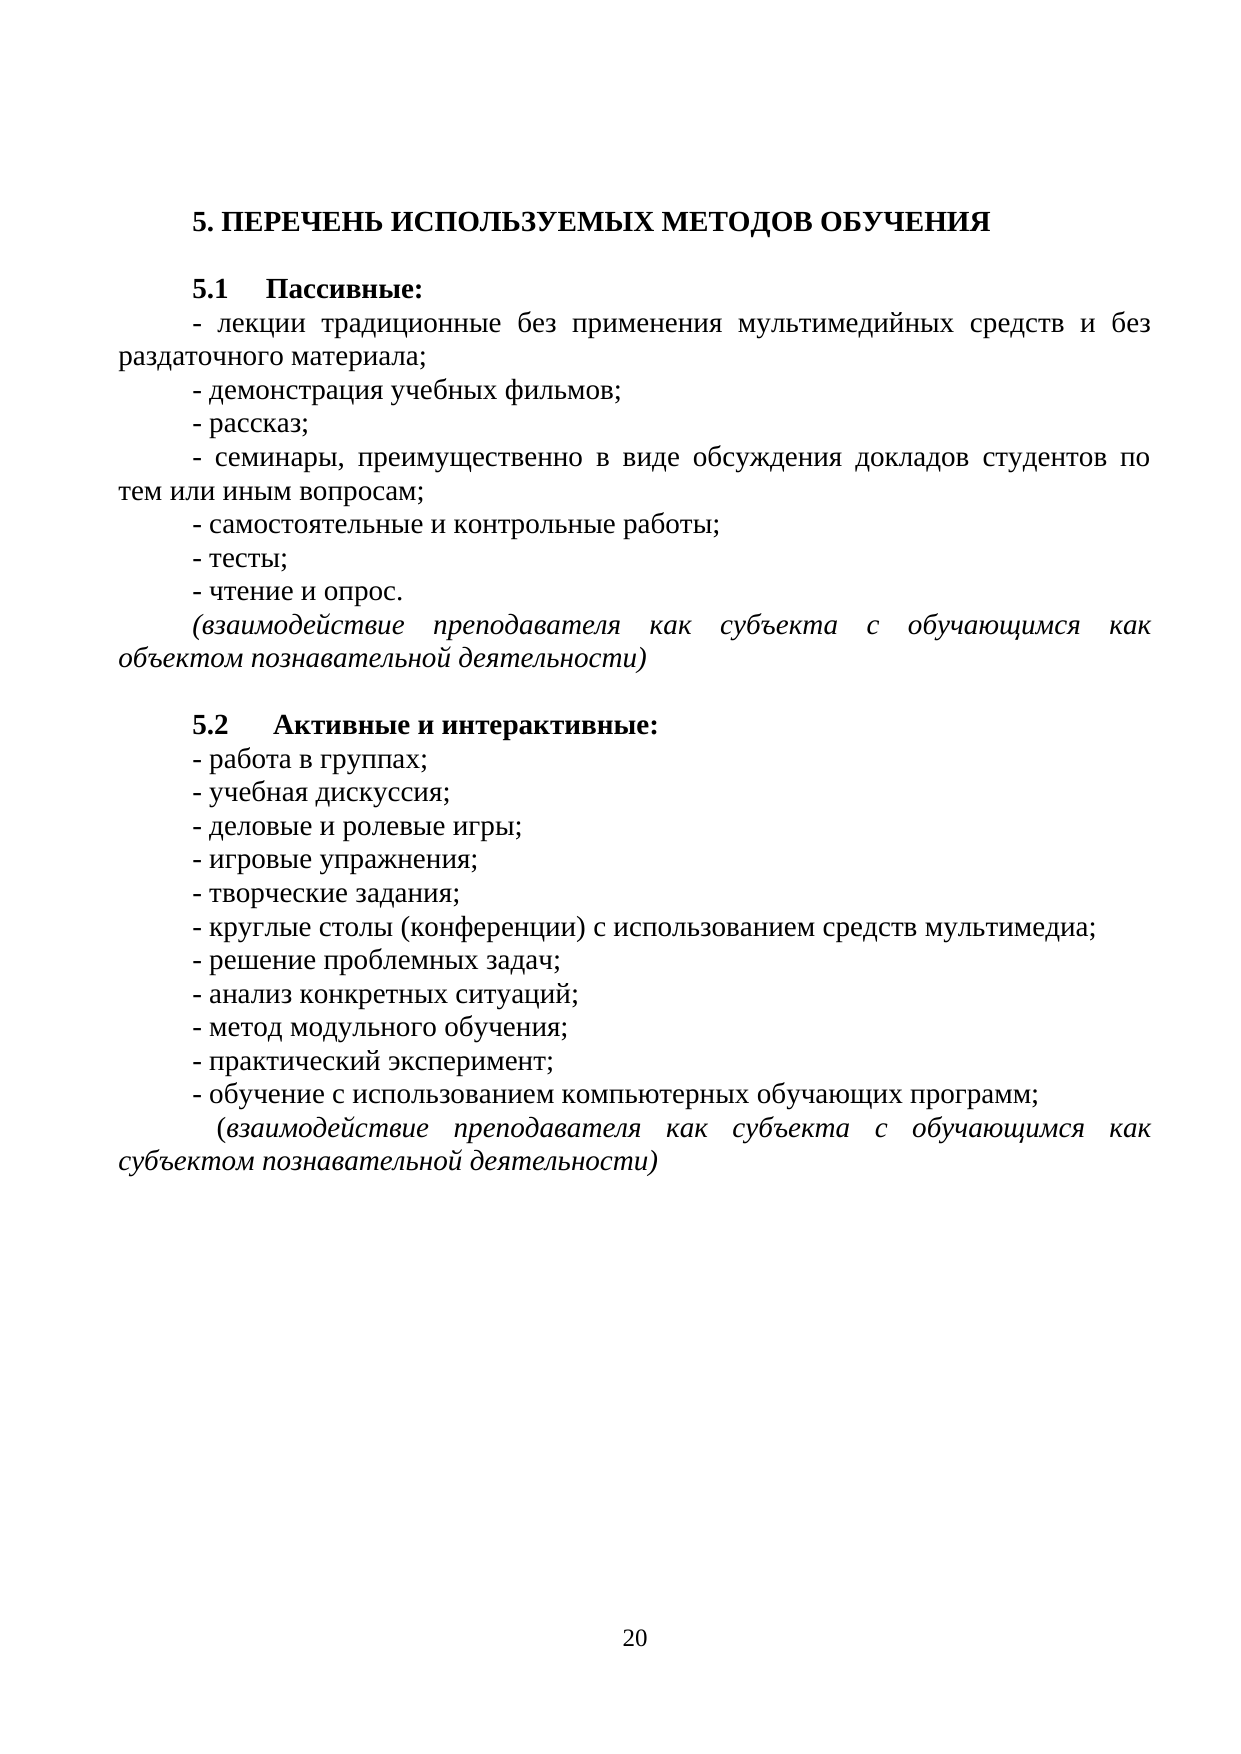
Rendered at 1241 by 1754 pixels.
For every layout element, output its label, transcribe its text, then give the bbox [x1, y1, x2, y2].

text (взаимодействие преподавателя как субъекта с обучающимся как объектом познавательной деятельности) [118, 607, 1152, 674]
text - тесты; [118, 540, 1152, 573]
text - метод модульного обучения; [118, 1009, 1152, 1043]
text (взаимодействие преподавателя как субъекта с обучающимся как субъектом познавательной деятельности) [118, 1110, 1152, 1177]
text - решение проблемных задач; [118, 942, 1152, 976]
text - рассказ; [118, 406, 1152, 439]
text - демонстрация учебных фильмов; [118, 372, 1152, 406]
text - круглые столы (конференции) с использованием средств мультимедиа; [118, 909, 1152, 942]
text 5. ПЕРЕЧЕНЬ ИСПОЛЬЗУЕМЫХ МЕТОДОВ ОБУЧЕНИЯ [118, 204, 1152, 238]
text - семинары, преимущественно в виде обсуждения докладов студентов по тем или иным вопросам; [118, 439, 1152, 506]
text - анализ конкретных ситуаций; [118, 976, 1152, 1009]
text - практический эксперимент; [118, 1043, 1152, 1076]
list Пассивные: [118, 271, 1152, 305]
text - чтение и опрос. [118, 573, 1152, 607]
text - работа в группах; [118, 741, 1152, 774]
text - лекции традиционные без применения мультимедийных средств и без раздаточного материала; [118, 305, 1152, 372]
text - игровые упражнения; [118, 842, 1152, 875]
text - творческие задания; [118, 875, 1152, 909]
text - учебная дискуссия; [118, 774, 1152, 808]
text - самостоятельные и контрольные работы; [118, 506, 1152, 540]
list Активные и интерактивные: [118, 707, 1152, 741]
text - деловые и ролевые игры; [118, 808, 1152, 842]
text - обучение с использованием компьютерных обучающих программ; [118, 1076, 1152, 1110]
